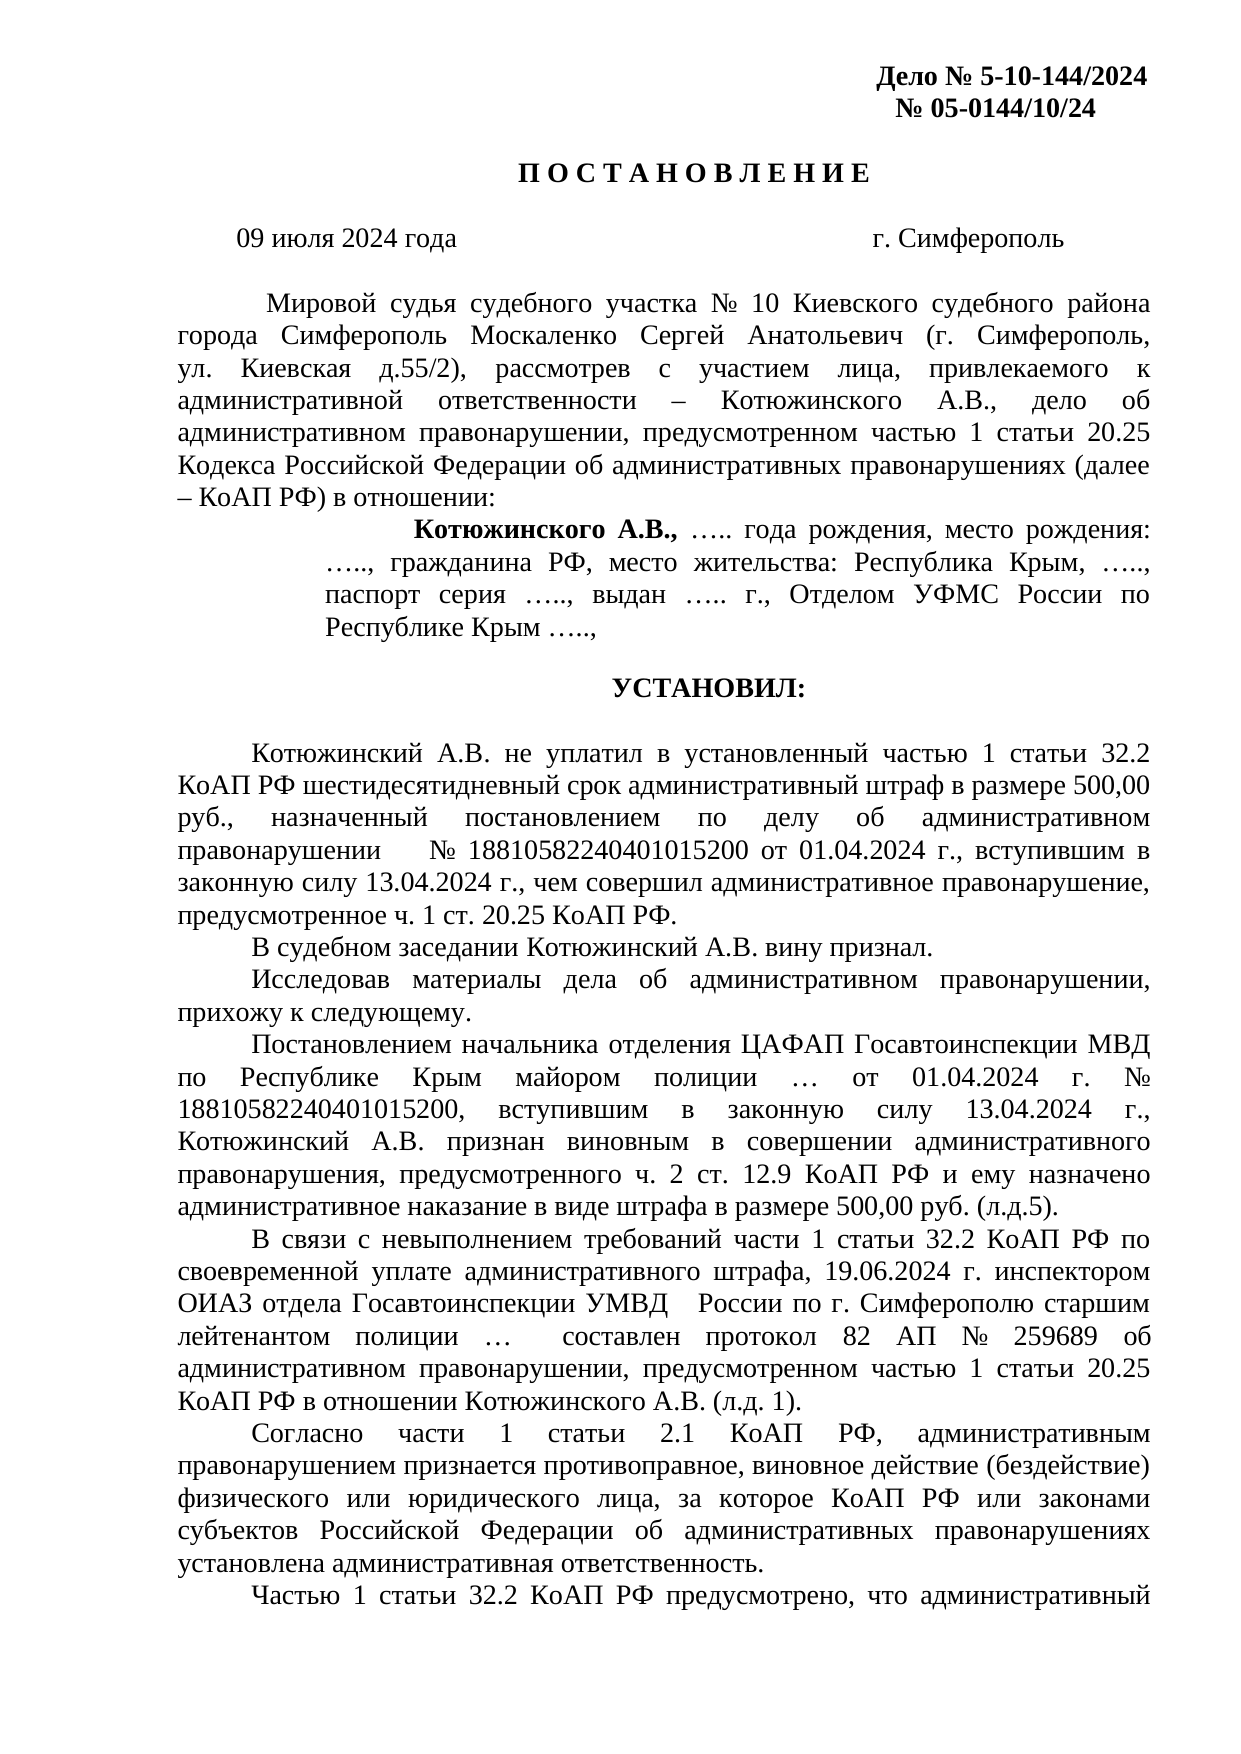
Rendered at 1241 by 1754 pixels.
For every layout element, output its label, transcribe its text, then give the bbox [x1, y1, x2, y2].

text Дело № 5-10-144/2024 [841, 59, 1152, 91]
text УСТАНОВИЛ: [177, 671, 1152, 703]
text Согласно части 1 статьи 2.1 КоАП РФ, административным правонарушением признается противоправное, виновное действие (бездействие) физического или юридического лица, за которое КоАП РФ или законами субъектов Российской Федерации об административных правонарушениях установлена административная ответственность. [177, 1416, 1152, 1578]
text В связи с невыполнением требований части 1 статьи 32.2 КоАП РФ по своевременной уплате административного штрафа, 19.06.2024 г. инспектором ОИАЗ отдела Госавтоинспекции УМВД России по г. Симферополю старшим лейтенантом полиции … составлен протокол 82 АП № 259689 об административном правонарушении, предусмотренном частью 1 статьи 20.25 КоАП РФ в отношении Котюжинского А.В. (л.д. 1). [177, 1222, 1152, 1416]
text 09 июля 2024 года г. Симферополь [177, 221, 1152, 286]
text Постановлением начальника отделения ЦАФАП Госавтоинспекции МВД по Республике Крым майором полиции … от 01.04.2024 г. № 18810582240401015200, вступившим в законную силу 13.04.2024 г., Котюжинский А.В. признан виновным в совершении административного правонарушения, предусмотренного ч. 2 ст. 12.9 КоАП РФ и ему назначено административное наказание в виде штрафа в размере 500,00 руб. (л.д.5). [177, 1027, 1152, 1222]
text В судебном заседании Котюжинский А.В. вину признал. [177, 930, 1152, 962]
title П О С Т А Н О В Л Е Н И Е [177, 156, 1152, 189]
text Мировой судья судебного участка № 10 Киевского судебного района города Симферополь Москаленко Сергей Анатольевич (г. Симферополь, ул. Киевская д.55/2), рассмотрев с участием лица, привлекаемого к административной ответственности – Котюжинского А.В., дело об административном правонарушении, предусмотренном частью 1 статьи 20.25 Кодекса Российской Федерации об административных правонарушениях (далее – КоАП РФ) в отношении: [177, 286, 1152, 513]
text Котюжинского А.В., ….. года рождения, место рождения: ….., гражданина РФ, место жительства: Республика Крым, ….., паспорт серия ….., выдан ….. г., Отделом УФМС России по Республике Крым ….., [325, 513, 1152, 642]
text Исследовав материалы дела об административном правонарушении, прихожу к следующему. [177, 962, 1152, 1027]
text Котюжинский А.В. не уплатил в установленный частью 1 статьи 32.2 КоАП РФ шестидесятидневный срок административный штраф в размере 500,00 руб., назначенный постановлением по делу об административном правонарушении № 18810582240401015200 от 01.04.2024 г., вступившим в законную силу 13.04.2024 г., чем совершил административное правонарушение, предусмотренное ч. 1 ст. 20.25 КоАП РФ. [177, 736, 1152, 930]
text № 05-0144/10/24 [177, 91, 1152, 124]
